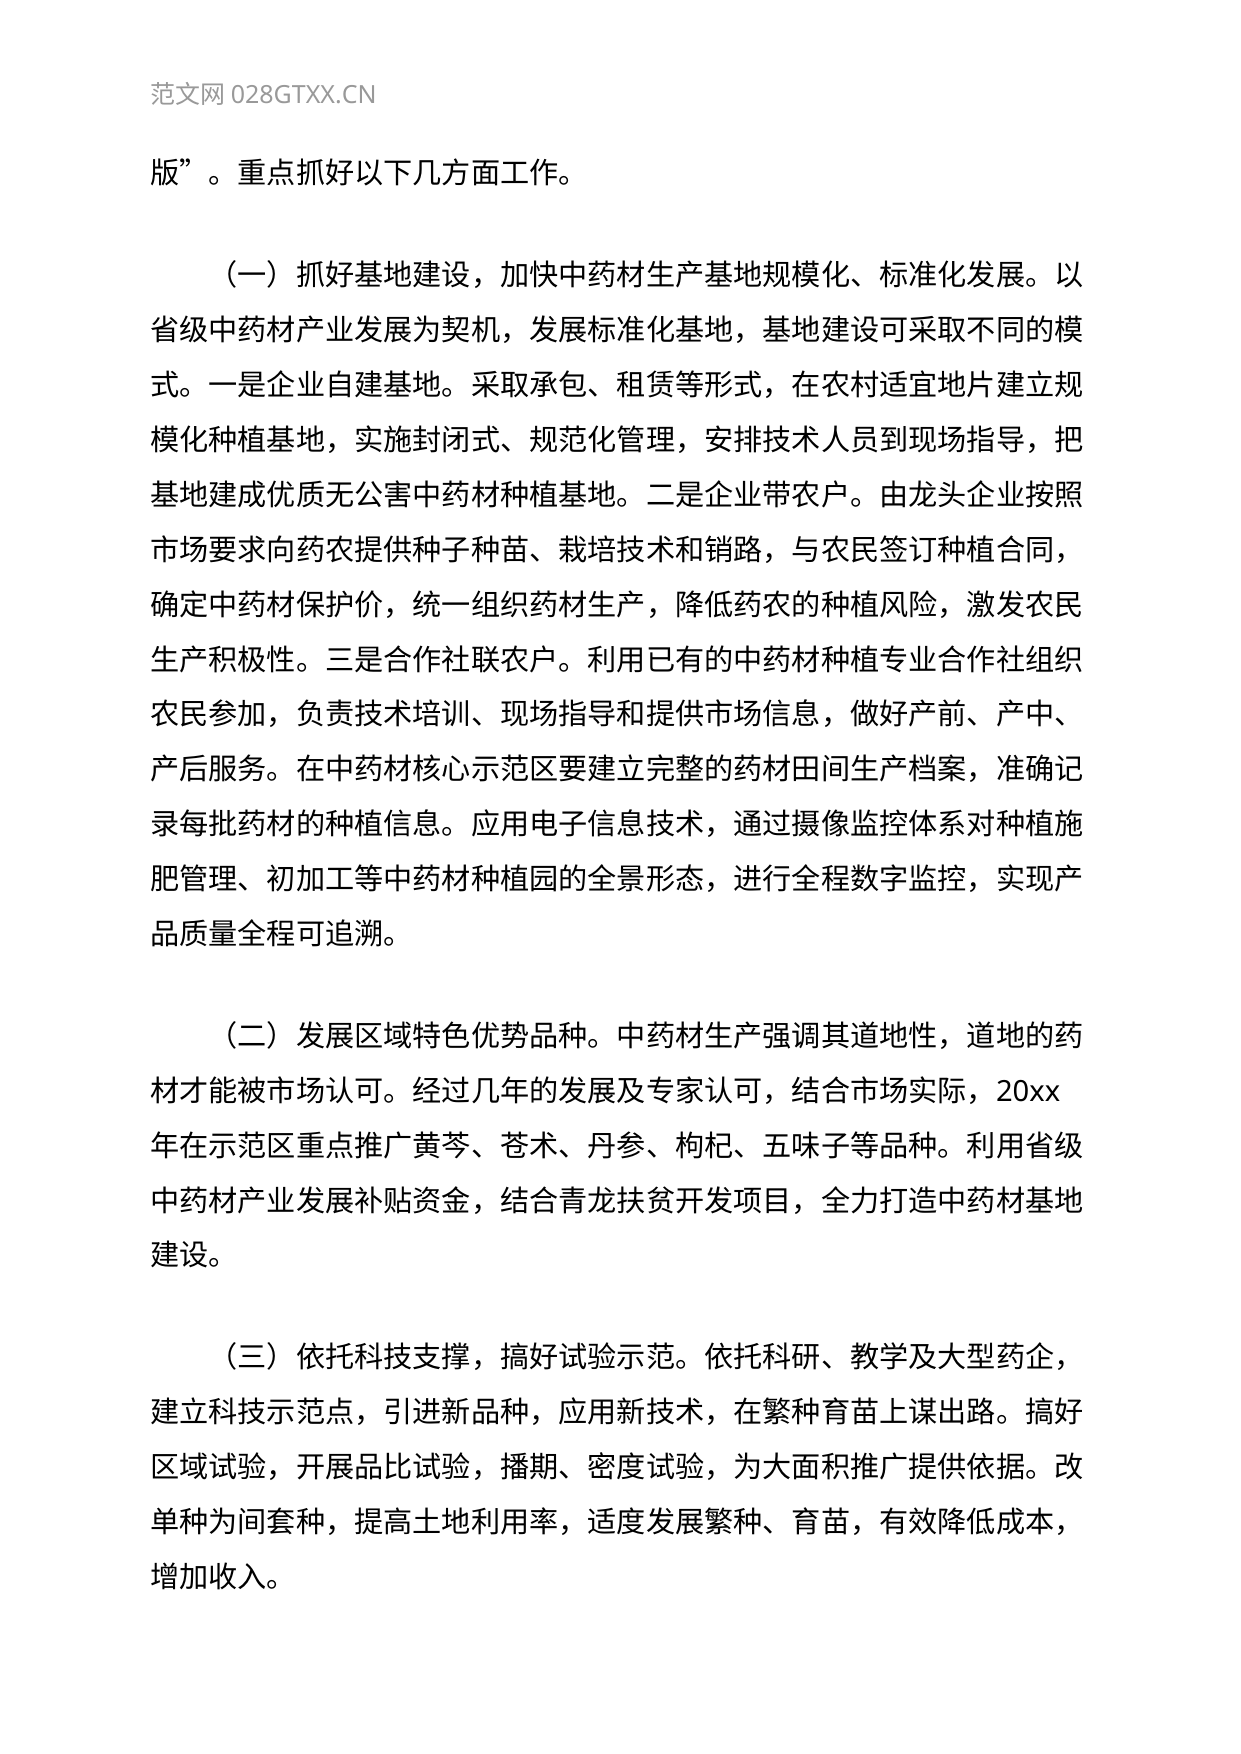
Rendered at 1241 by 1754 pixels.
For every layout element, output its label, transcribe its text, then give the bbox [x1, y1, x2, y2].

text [150, 150, 1090, 192]
text （一）抓好基地建设，加快中药材生产基地规模化、标准化发展。以省级中药材产业发展为契机，发展标准化基地，基地建设可采取不同的模式。一是企业自建基地。采取承包、租赁等形式，在农村适宜地片建立规模化种植基地，实施封闭式、规范化管理，安排技术人员到现场指导，把基地建成优质无公害中药材种植基地。二是企业带农户。由龙头企业按照市场要求向药农提供种子种苗、栽培技术和销路，与农民签订种植合同，确定中药材保护价，统一组织药材生产，降低药农的种植风险，激发农民生产积极性。三是合作社联农户。利用已有的中药材种植专业合作社组织农民参加，负责技术培训、现场指导和提供市场信息，做好产前、产中、产后服务。在中药材核心示范区要建立完整的药材田间生产档案，准确记录每批药材的种植信息。应用电子信息技术，通过摄像监控体系对种植施肥管理、初加工等中药材种植园的全景形态，进行全程数字监控，实现产品质量全程可追溯。 [150, 252, 1090, 953]
text （二）发展区域特色优势品种。中药材生产强调其道地性，道地的药材才能被市场认可。经过几年的发展及专家认可，结合市场实际，20xx年在示范区重点推广黄芩、苍术、丹参、枸杞、五味子等品种。利用省级中药材产业发展补贴资金，结合青龙扶贫开发项目，全力打造中药材基地建设。 [150, 1012, 1090, 1274]
text （三）依托科技支撑，搞好试验示范。依托科研、教学及大型药企，建立科技示范点，引进新品种，应用新技术，在繁种育苗上谋出路。搞好区域试验，开展品比试验，播期、密度试验，为大面积推广提供依据。改单种为间套种，提高土地利用率，适度发展繁种、育苗，有效降低成本，增加收入。 [150, 1334, 1090, 1596]
